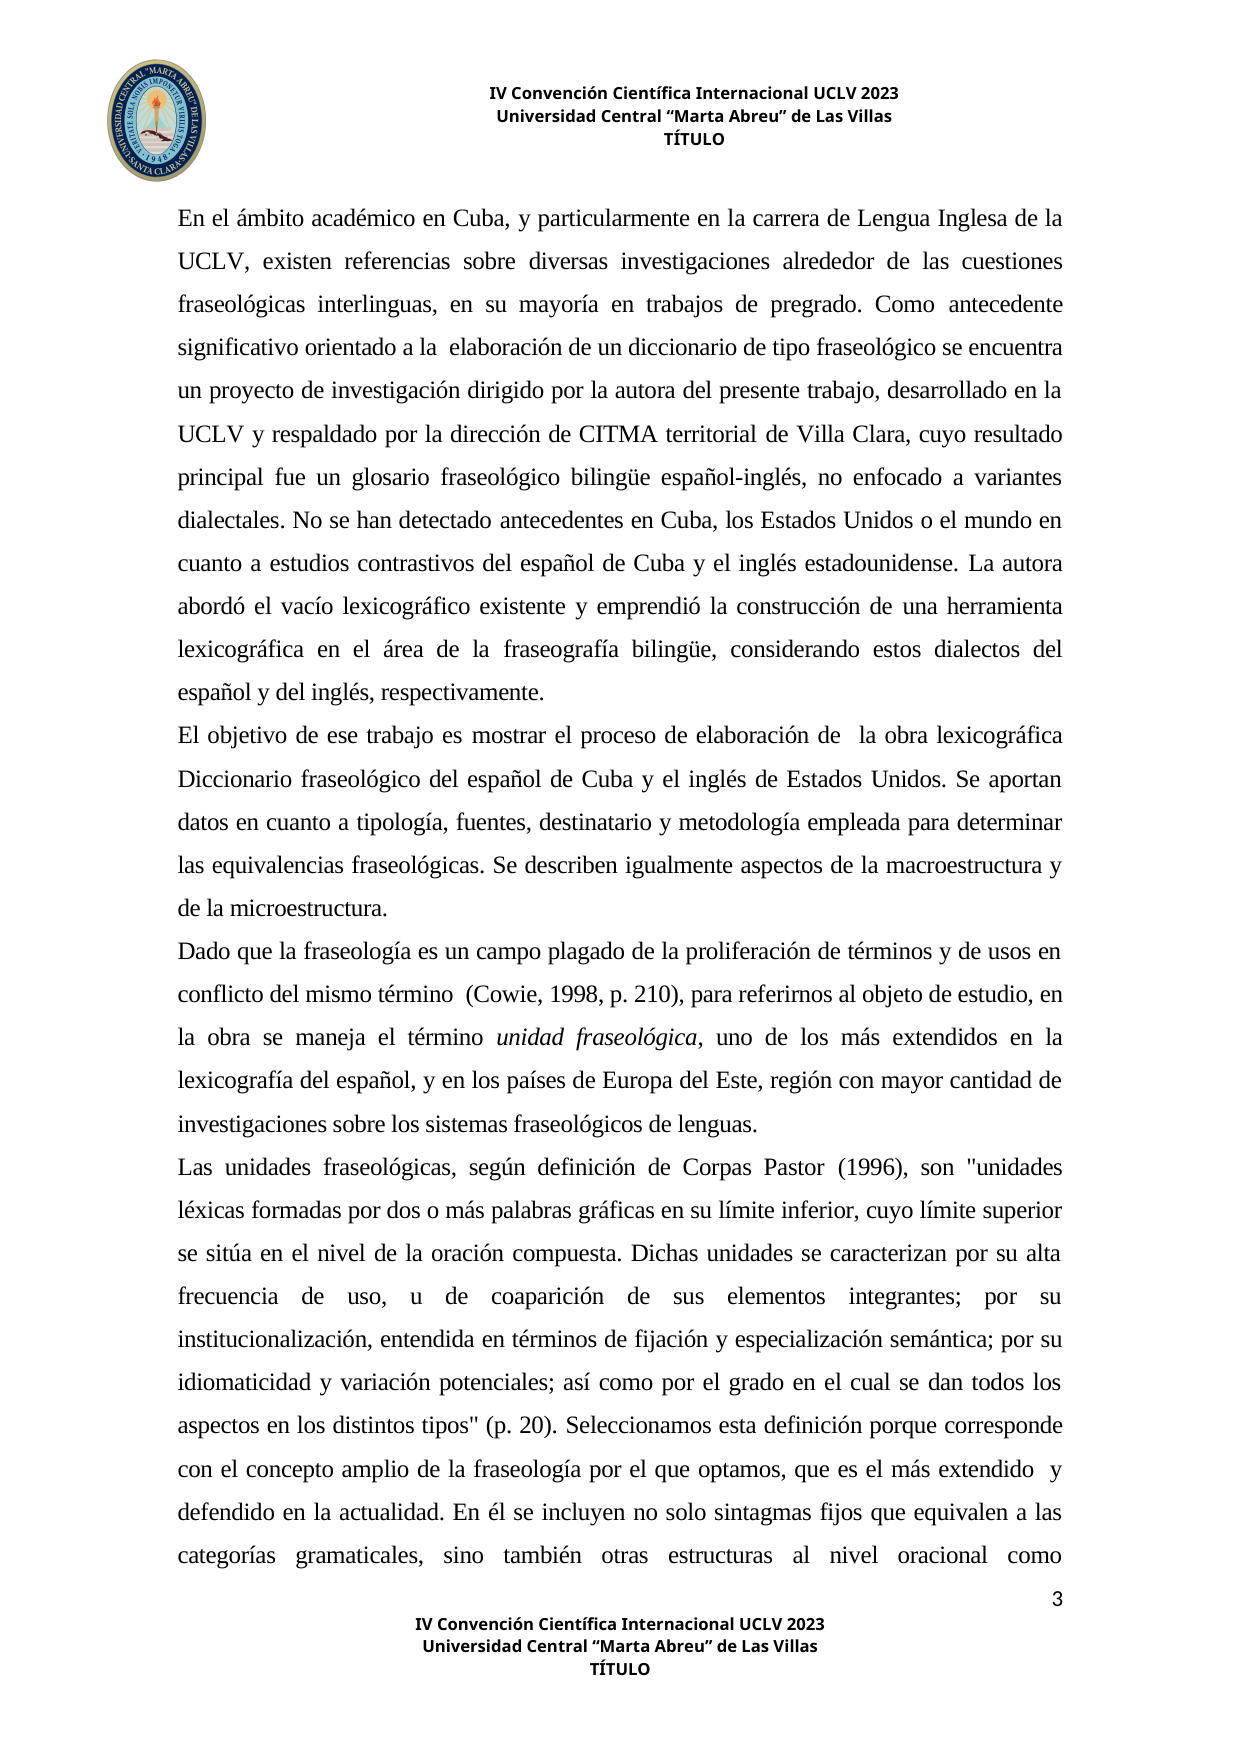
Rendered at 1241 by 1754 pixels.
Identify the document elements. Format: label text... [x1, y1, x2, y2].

text Dado que la fraseología es un campo plagado de la proliferación de términos y de usos en conflicto del mismo término (Cowie, 1998, p. 210), para referirnos al objeto de estudio, en la obra se maneja el término unidad fraseológica, uno de los más extendidos en la lexicografía del español, y en los países de Europa del Este, región con mayor cantidad de investigaciones sobre los sistemas fraseológicos de lenguas. [177, 936, 1063, 1137]
text En el ámbito académico en Cuba, y particularmente en la carrera de Lengua Inglesa de la UCLV, existen referencias sobre diversas investigaciones alrededor de las cuestiones fraseológicas interlinguas, en su mayoría en trabajos de pregrado. Como antecedente significativo orientado a la elaboración de un diccionario de tipo fraseológico se encuentra un proyecto de investigación dirigido por la autora del presente trabajo, desarrollado en la UCLV y respaldado por la dirección de CITMA territorial de Villa Clara, cuyo resultado principal fue un glosario fraseológico bilingüe español-inglés, no enfocado a variantes dialectales. No se han detectado antecedentes en Cuba, los Estados Unidos o el mundo en cuanto a estudios contrastivos del español de Cuba y el inglés estadounidense. La autora abordó el vacío lexicográfico existente y emprendió la construcción de una herramienta lexicográfica en el área de la fraseografía bilingüe, considerando estos dialectos del español y del inglés, respectivamente. [177, 203, 1063, 706]
text El objetivo de ese trabajo es mostrar el proceso de elaboración de la obra lexicográfica Diccionario fraseológico del español de Cuba y el inglés de Estados Unidos. Se aportan datos en cuanto a tipología, fuentes, destinatario y metodología empleada para determinar las equivalencias fraseológicas. Se describen igualmente aspectos de la macroestructura y de la microestructura. [177, 721, 1063, 922]
picture [106, 59, 207, 183]
